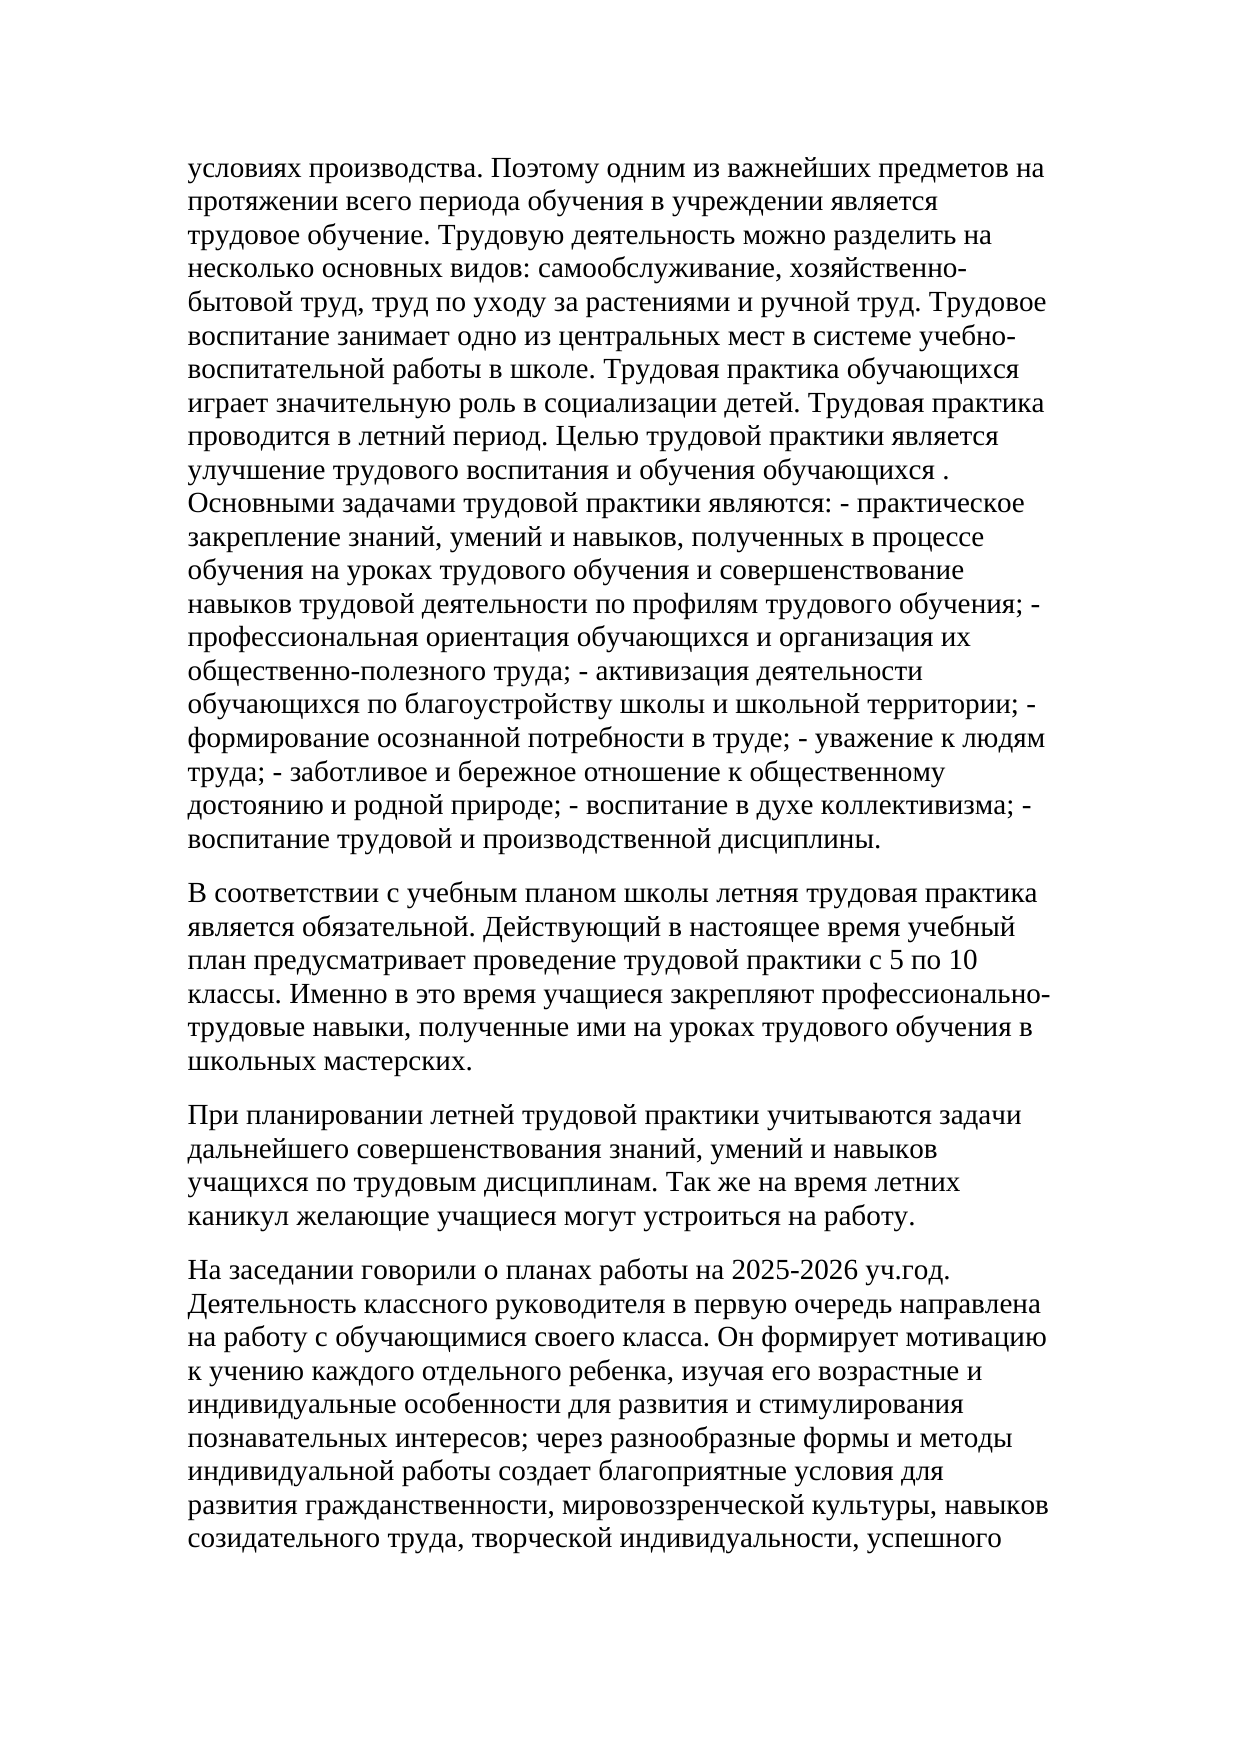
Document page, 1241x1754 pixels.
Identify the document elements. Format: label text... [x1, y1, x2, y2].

text В соответствии с учебным планом школы летняя трудовая практика является обязательной. Действующий в настоящее время учебный план предусматривает проведение трудовой практики с 5 по 10 классы. Именно в это время учащиеся закрепляют профессионально-трудовые навыки, полученные ими на уроках трудового обучения в школьных мастерских. [187, 875, 1053, 1076]
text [187, 1252, 1053, 1554]
text При планировании летней трудовой практики учитываются задачи дальнейшего совершенствования знаний, умений и навыков учащихся по трудовым дисциплинам. Так же на время летних каникул желающие учащиеся могут устроиться на работу. [187, 1097, 1053, 1231]
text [187, 150, 1053, 854]
